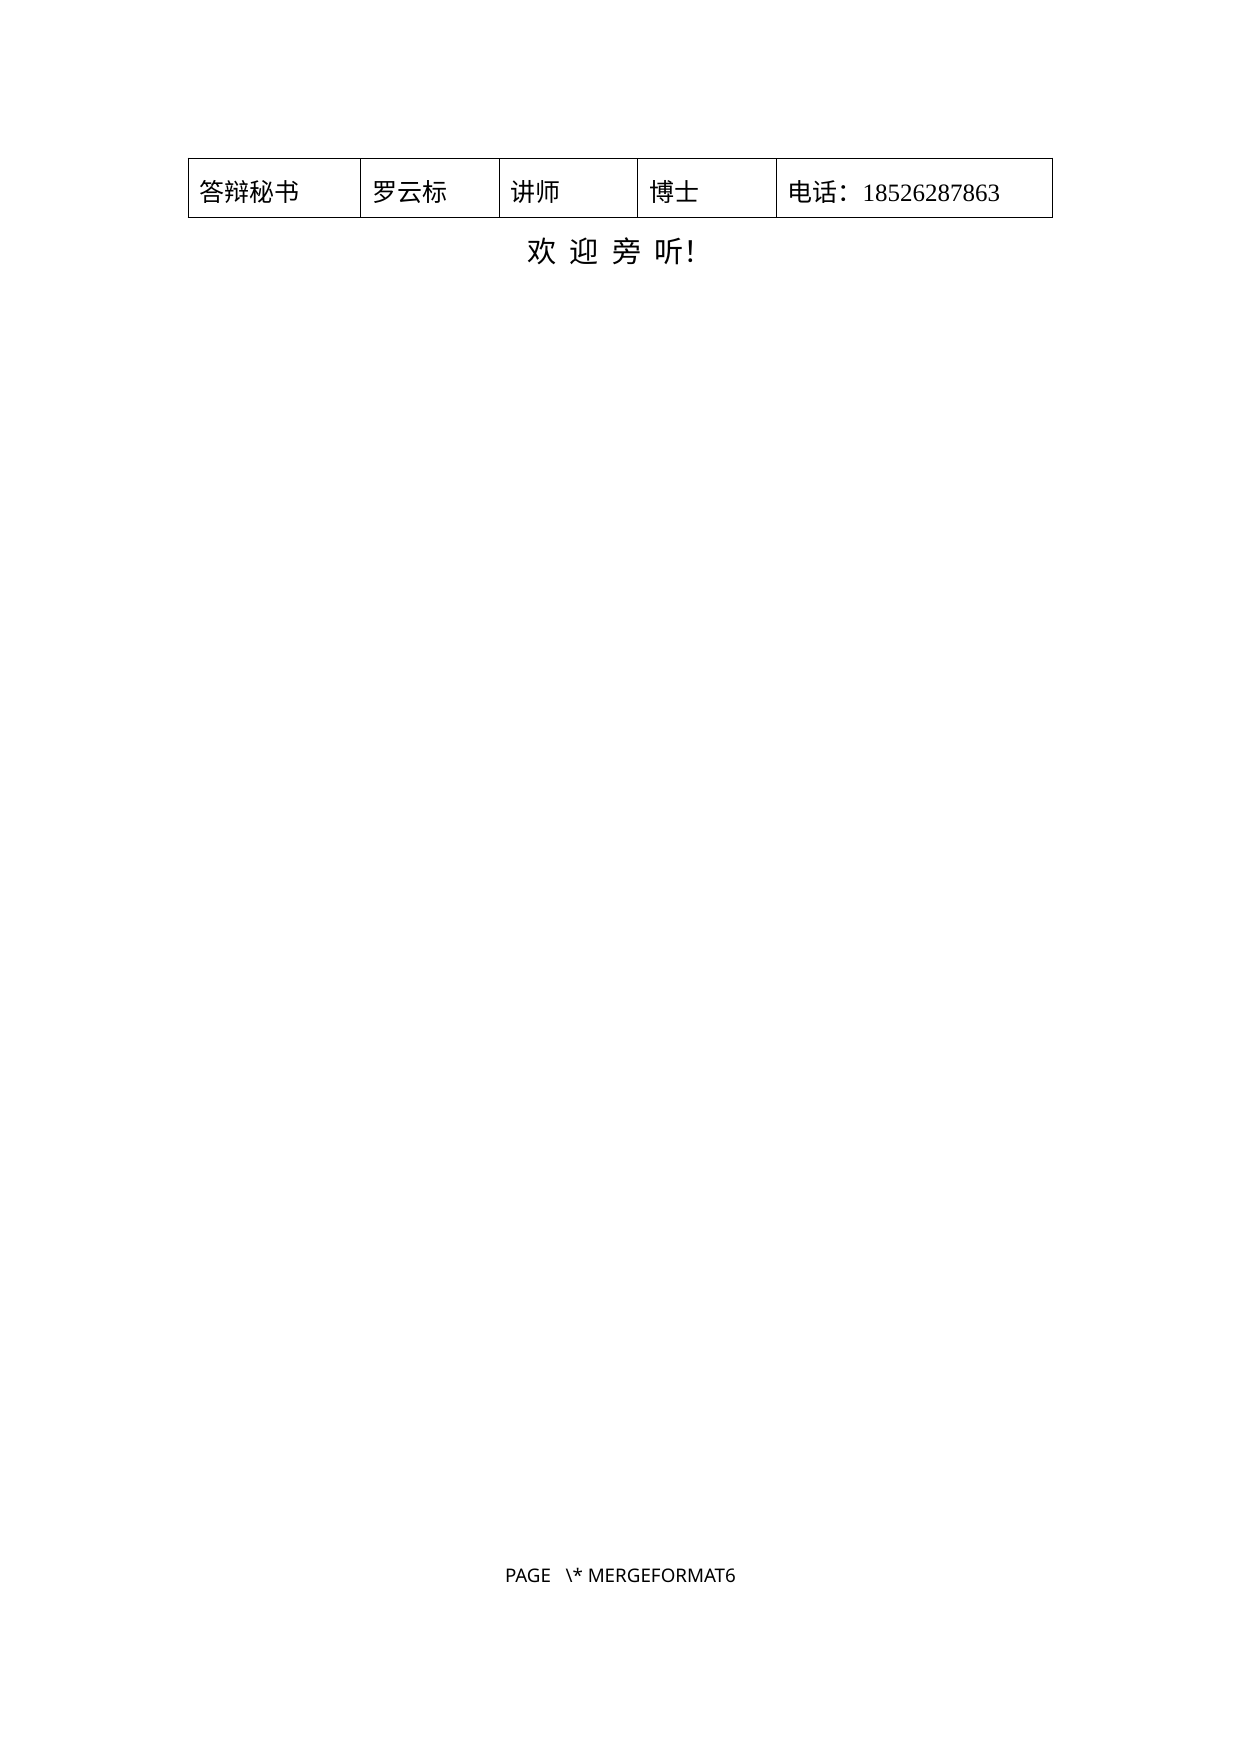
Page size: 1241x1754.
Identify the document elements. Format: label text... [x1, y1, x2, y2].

table_cell 讲师 [500, 159, 637, 217]
table_cell 罗云标 [361, 159, 499, 217]
table_cell 博士 [638, 159, 776, 217]
table_cell 答辩秘书 [189, 159, 360, 217]
text 欢 迎 旁 听！ [187, 218, 1053, 283]
table_cell 电话：18526287863 [777, 159, 1052, 217]
